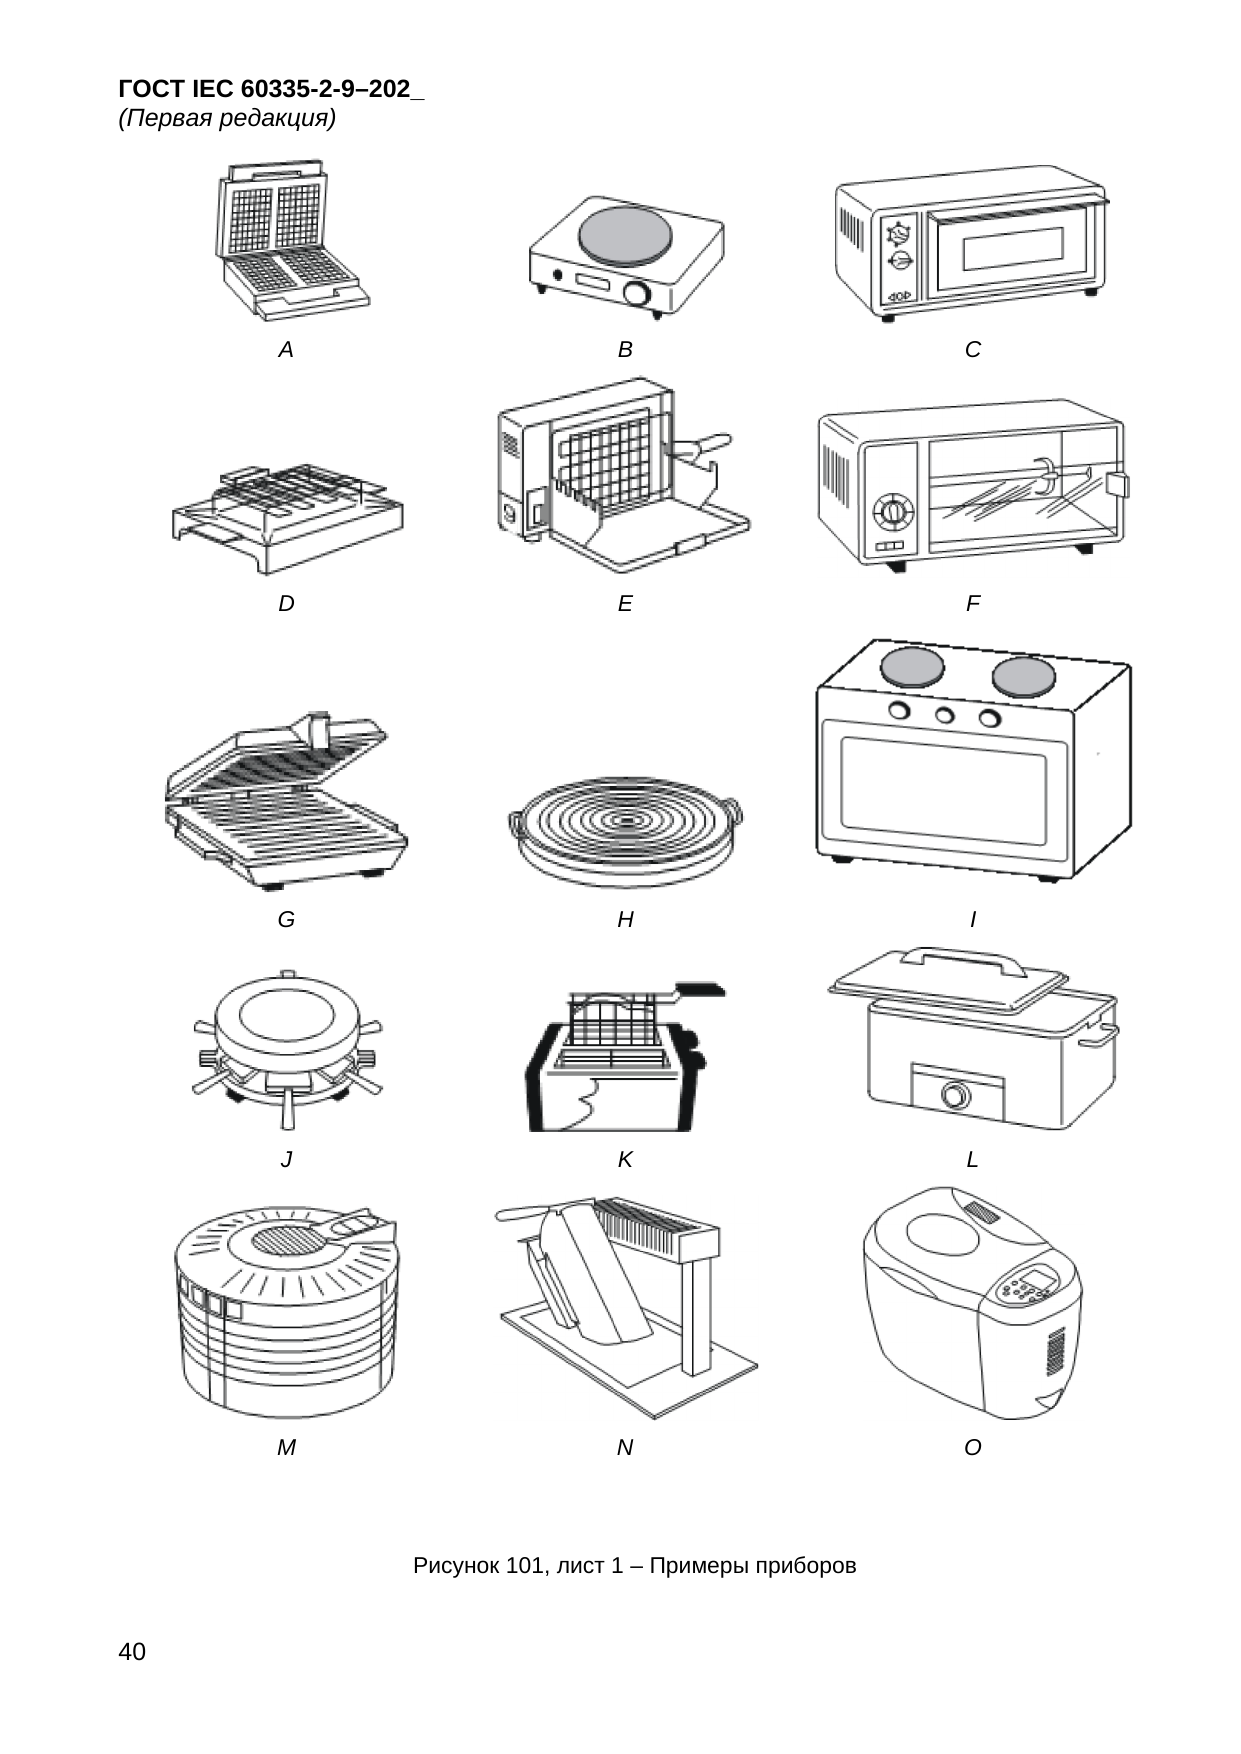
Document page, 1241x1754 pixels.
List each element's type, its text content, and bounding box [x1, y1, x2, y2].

table_cell F [796, 590, 1152, 629]
text Рисунок 101, лист 1 – Примеры приборов [118, 1552, 1152, 1579]
table_cell [118, 376, 457, 590]
picture [172, 1204, 402, 1421]
table_header [457, 146, 796, 336]
table_cell [796, 1186, 1152, 1434]
picture [527, 195, 726, 325]
table_cell [796, 629, 1152, 906]
table_cell [457, 629, 796, 906]
picture [170, 460, 405, 578]
picture [807, 629, 1141, 894]
table_cell H [457, 906, 796, 946]
picture [187, 145, 388, 325]
table_cell M [118, 1434, 457, 1473]
table_cell J [118, 1146, 457, 1186]
table_cell [796, 946, 1152, 1146]
table_cell N [457, 1434, 796, 1473]
picture [817, 398, 1131, 578]
table_cell [796, 376, 1152, 590]
table_cell [118, 629, 457, 906]
picture [862, 1186, 1086, 1421]
picture [493, 1195, 759, 1421]
table_cell L [796, 1146, 1152, 1186]
table_cell I [796, 906, 1152, 946]
table_header [118, 146, 457, 336]
table_cell O [796, 1434, 1152, 1473]
table_cell K [457, 1146, 796, 1186]
picture [497, 375, 756, 578]
table_cell [118, 1186, 457, 1434]
picture [835, 165, 1113, 325]
picture [524, 981, 729, 1134]
table_cell G [118, 906, 457, 946]
picture [190, 967, 385, 1134]
picture [506, 774, 747, 894]
table_cell E [457, 590, 796, 629]
table_cell А [118, 336, 457, 376]
table_cell [457, 946, 796, 1146]
picture [825, 946, 1123, 1134]
picture [162, 711, 413, 894]
table_cell [457, 376, 796, 590]
table_cell D [118, 590, 457, 629]
table_cell B [457, 336, 796, 376]
table_cell [118, 946, 457, 1146]
table_cell [457, 1186, 796, 1434]
table_header [796, 146, 1152, 336]
table_cell C [796, 336, 1152, 376]
